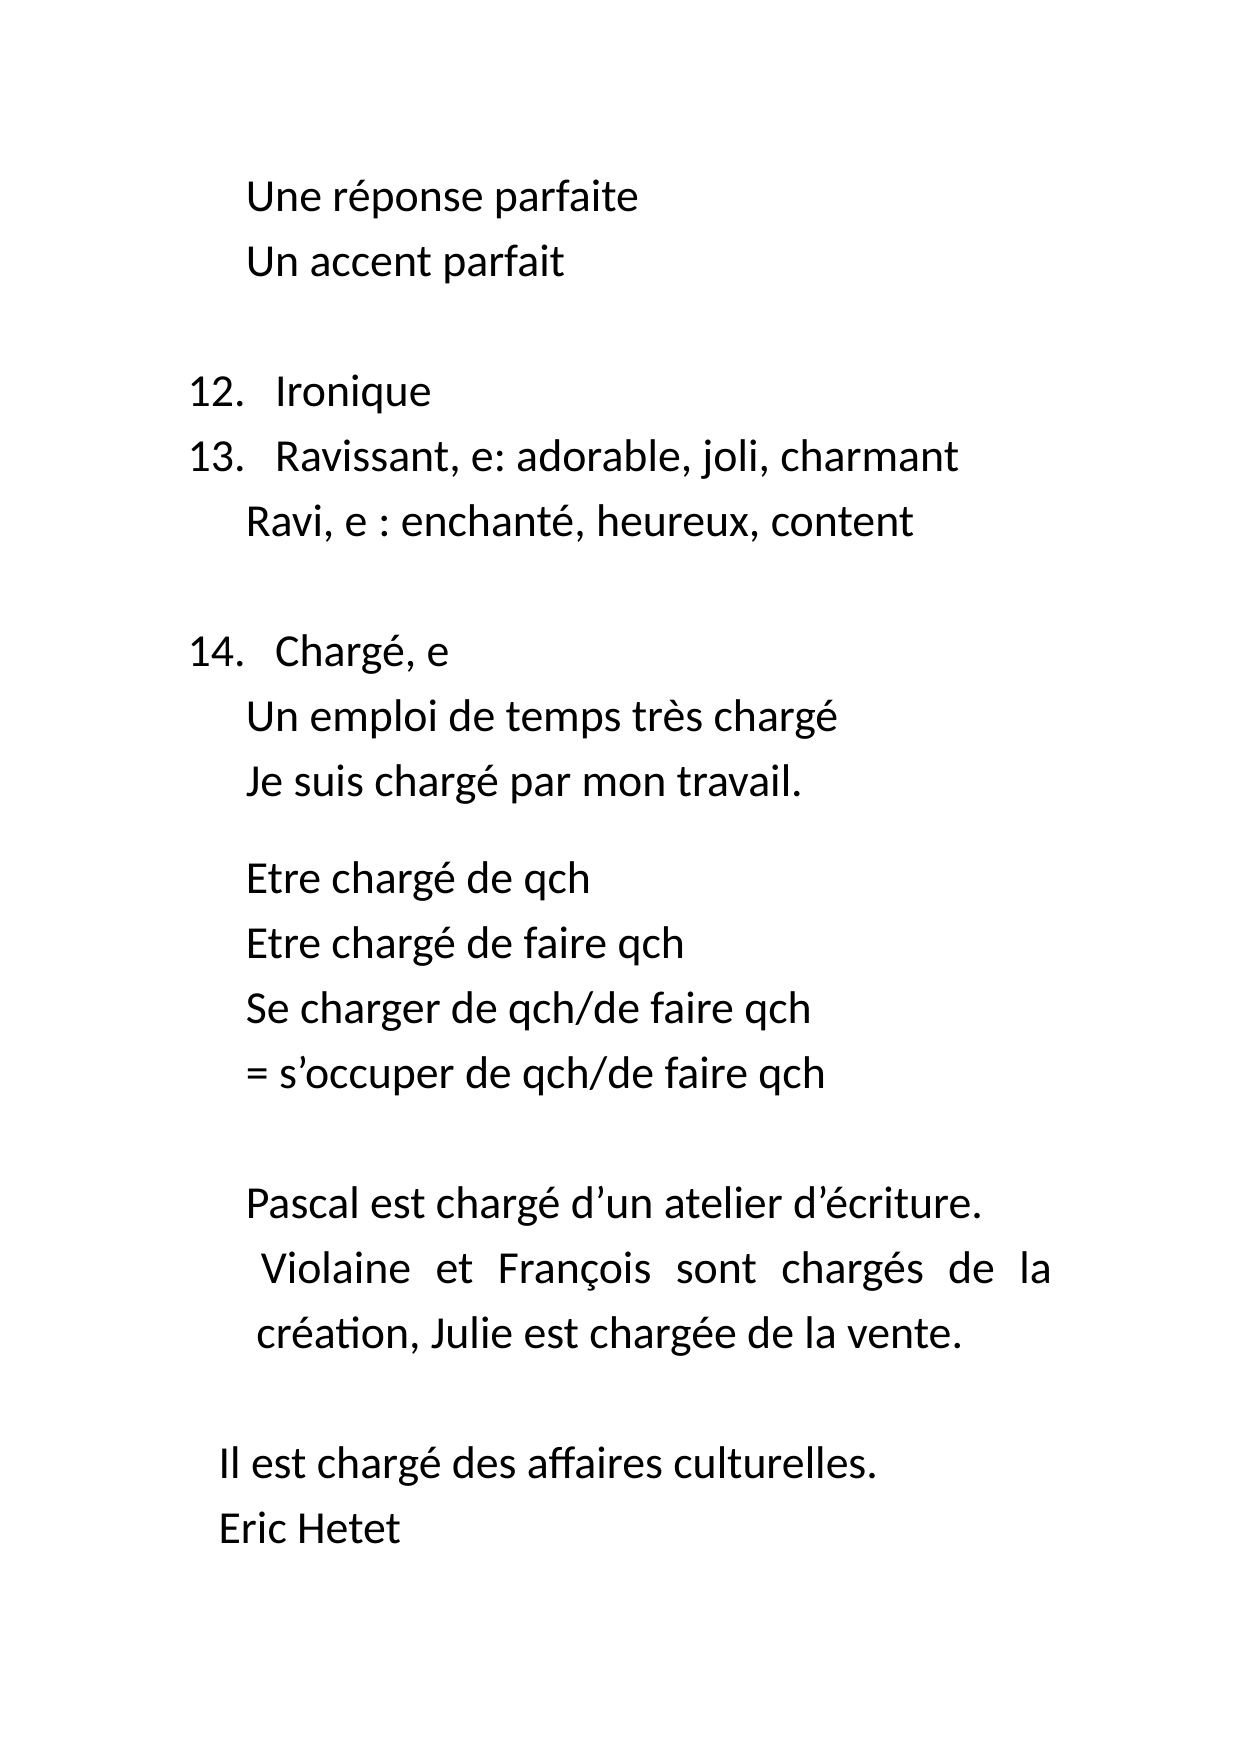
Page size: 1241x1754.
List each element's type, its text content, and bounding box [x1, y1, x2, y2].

list Un accent parfait [225, 227, 1053, 292]
list Eric Hetet [187, 1494, 1053, 1559]
list Une réponse parfaite [225, 162, 1053, 227]
list = s’occuper de qch/de faire qch [225, 1039, 1053, 1104]
list Je suis chargé par mon travail. [225, 747, 1053, 812]
list Etre chargé de qch [225, 844, 1053, 909]
list Il est chargé des affaires culturelles. [187, 1429, 1053, 1494]
list Pascal est chargé d’un atelier d’écriture. [225, 1169, 1053, 1234]
list Etre chargé de faire qch [225, 909, 1053, 974]
list Ravissant, e: adorable, joli, charmant [187, 422, 1053, 487]
list Ironique [187, 357, 1053, 422]
list Chargé, e [187, 617, 1053, 682]
list Ravi, e : enchanté, heureux, content [225, 487, 1053, 552]
list Un emploi de temps très chargé [225, 682, 1053, 747]
list Se charger de qch/de faire qch [225, 974, 1053, 1039]
list Violaine et François sont chargés de la création, Julie est chargée de la vente. [187, 1234, 1053, 1364]
